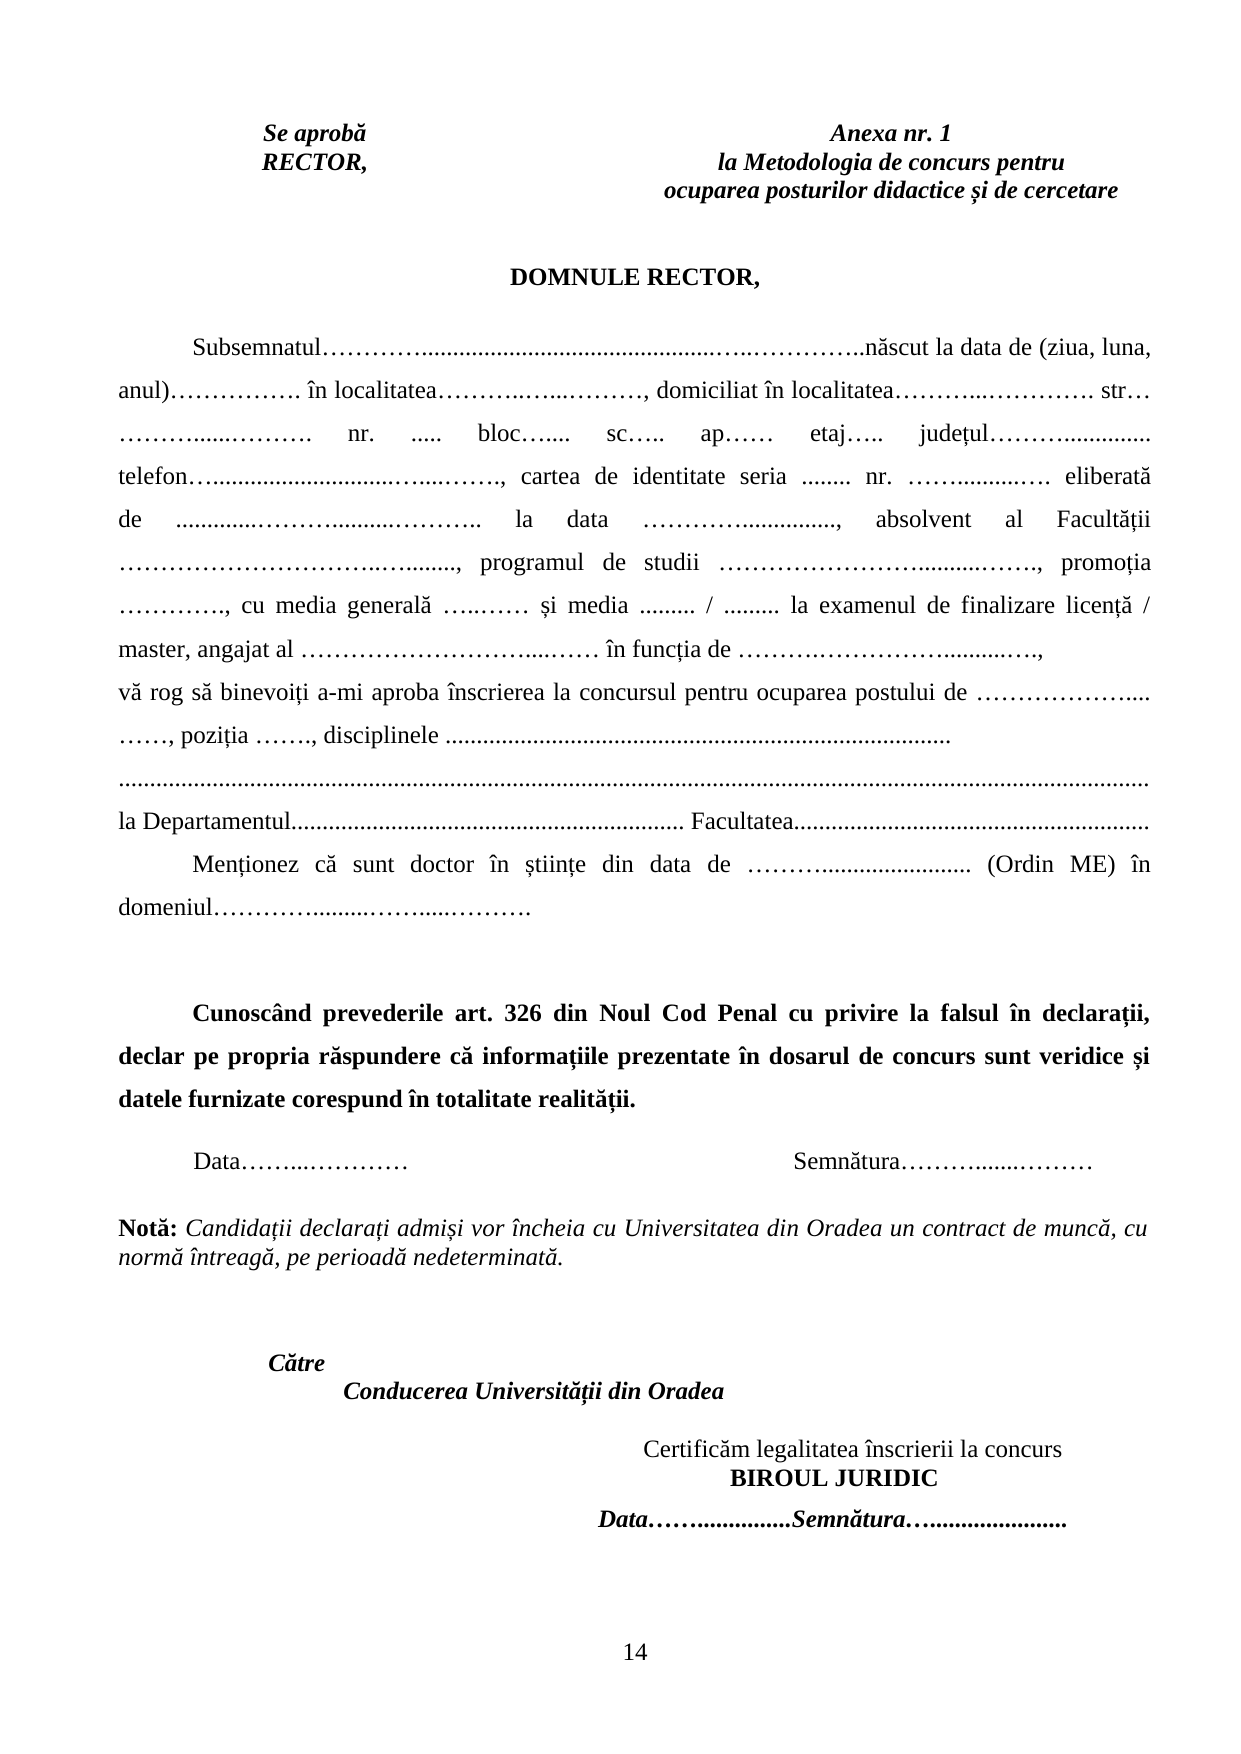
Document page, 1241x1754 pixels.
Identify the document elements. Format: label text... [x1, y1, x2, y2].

text Cunoscând prevederile art. 326 din Noul Cod Penal cu privire la falsul în declarații, declar pe propria răspundere că informațiile prezentate în dosarul de concurs sunt veridice și datele furnizate corespund în totalitate realității. [118, 998, 1152, 1113]
text Conducerea Universității din Oradea [118, 1376, 1152, 1405]
text DOMNULE RECTOR, [118, 262, 1152, 291]
table_header Se aprobă RECTOR, [118, 118, 634, 204]
text Data……...………… Semnătura……….......……… [118, 1146, 1152, 1175]
text Menționez că sunt doctor în științe din data de ………........................ (Ordin ME) în domeniul………….........…….....………. [118, 849, 1152, 921]
text Data……...............Semnătura…...................... [517, 1504, 1152, 1533]
text la Departamentul............................................................... Facultatea......................................................... [118, 806, 1152, 835]
text Notă: Candidații declarați admiși vor încheia cu Universitatea din Oradea un contract de muncă, cu normă întreagă, pe perioadă nedeterminată. [118, 1213, 1152, 1271]
text Certificăm legalitatea înscrierii la concurs [568, 1434, 1152, 1463]
text ..................................................................................................................................................................... [118, 763, 1152, 792]
text Către [118, 1348, 1152, 1376]
text Subsemnatul…………...............................................…..…………..născut la data de (ziua, luna, anul)……………. în localitatea………..…...………, domiciliat în localitatea………...…………. str… ………......………. nr. ..... bloc….... sc….. ap…… etaj….. județul……….............. telefon….............................…....……., cartea de identitate seria ........ nr. ……..........…. eliberată de .............………..........……….. la data …………..............., absolvent al Facultății …………………………..…........, programul de studii ……………………..........……., promoția …………., cu media generală …..…… și media ......... / ......... la examenul de finalizare licență / master, angajat al ………………………....…… în funcția de ……….……………..........…., [118, 332, 1152, 662]
text BIROUL JURIDIC [517, 1463, 1152, 1491]
table_header Anexa nr. 1 la Metodologia de concurs pentru ocuparea posturilor didactice și de cercetare [634, 118, 1151, 204]
text vă rog să binevoiți a-mi aproba înscrierea la concursul pentru ocuparea postului de ………………....……, poziția ……., disciplinele ................................................................................. [118, 677, 1152, 749]
